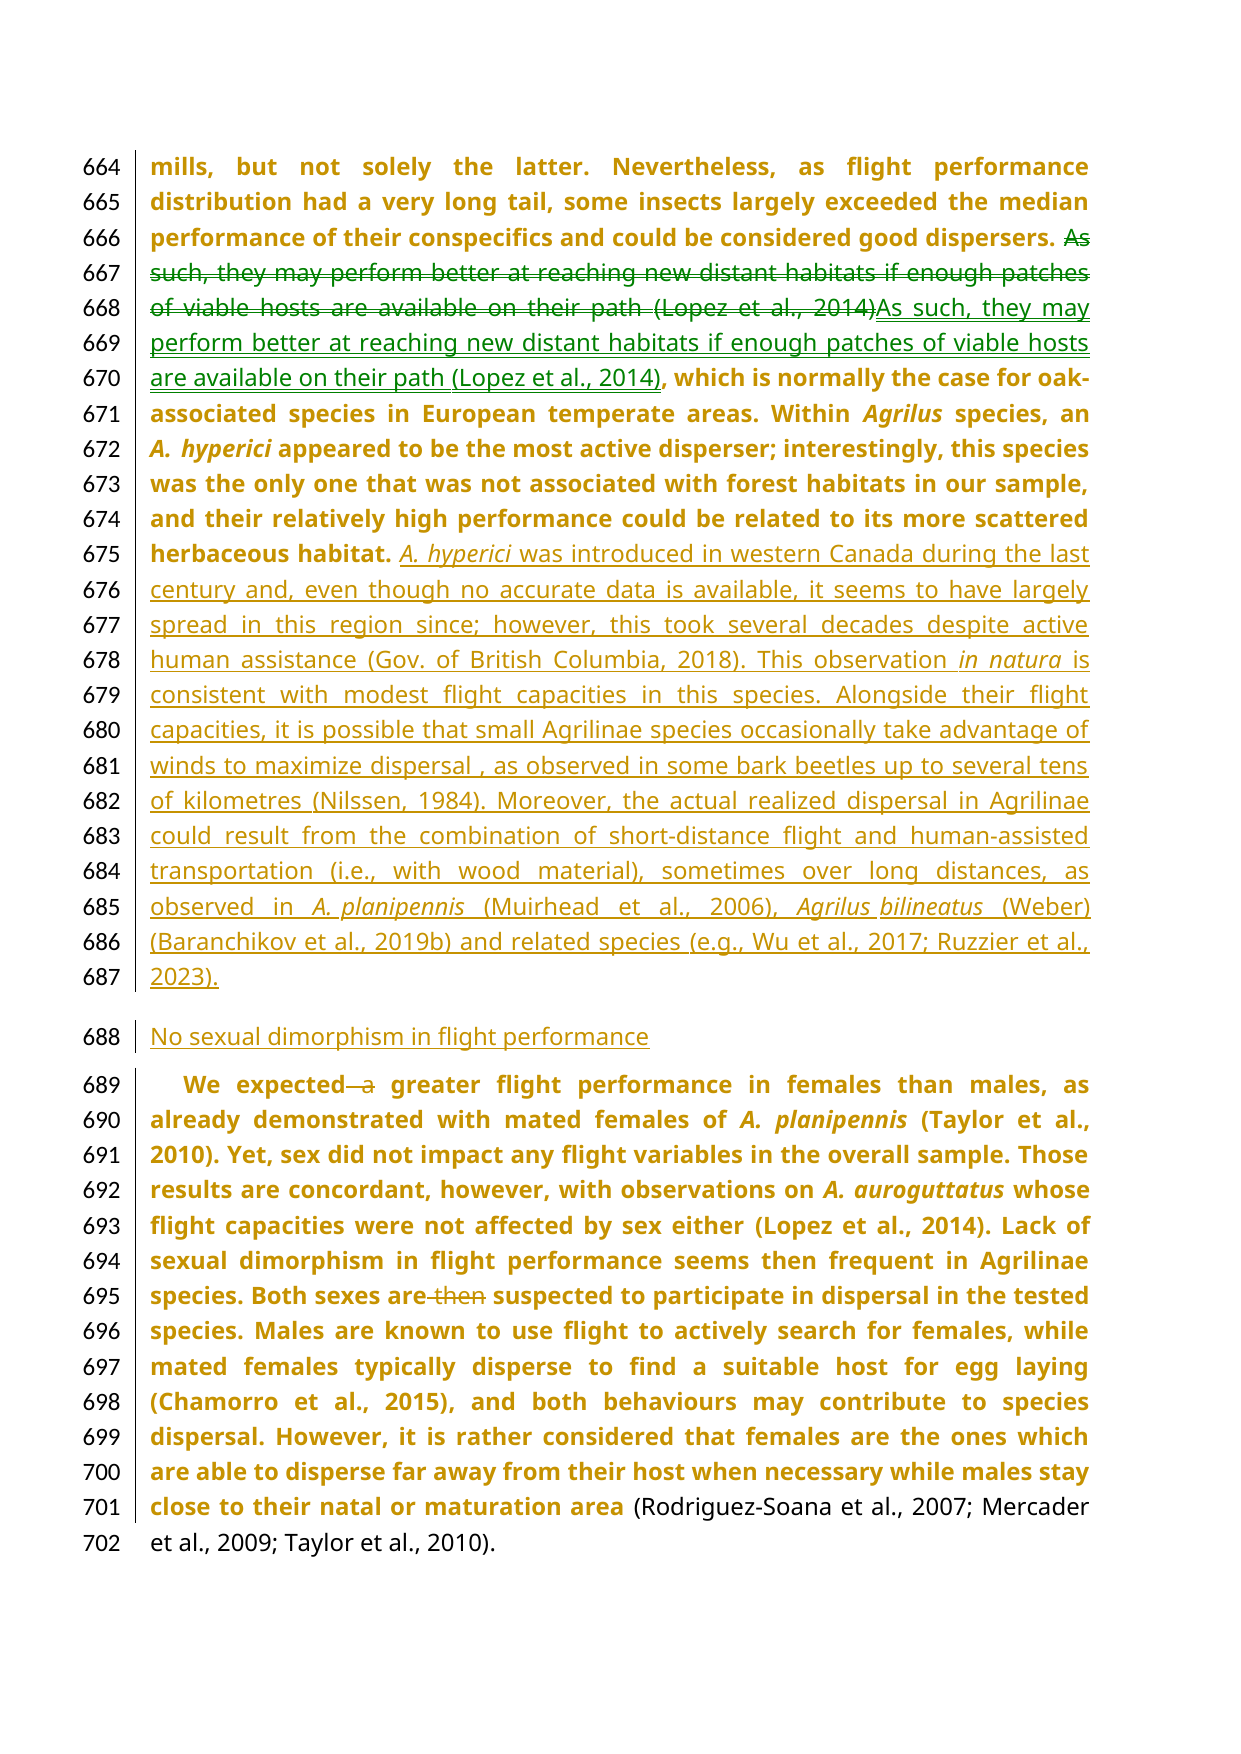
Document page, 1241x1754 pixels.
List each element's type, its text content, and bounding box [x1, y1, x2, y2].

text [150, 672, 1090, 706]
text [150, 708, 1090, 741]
text We expected greater flight performance in females than males, as already demonstrated with mated females of A. planipennis (Taylor et al., 2010). Yet, sex did not impact any flight variables in the overall sample. Those results are concordant, however, with observations on A. auroguttatus whose flight capacities were not affected by sex either (Lopez et al., 2014). Lack of sexual dimorphism in flight performance seems then frequent in Agrilinae species. Both sexes are suspected to participate in dispersal in the tested species. Males are known to use flight to actively search for females, while mated females typically disperse to find a suitable host for egg laying (Chamorro et al., 2015), and both behaviours may contribute to species dispersal. However, it is rather considered that females are the ones which are able to disperse far away from their host when necessary while males stay close to their natal or maturation area (Rodriguez-Soana et al., 2007; Mercader et al., 2009; Taylor et al., 2010). [150, 1068, 1090, 1558]
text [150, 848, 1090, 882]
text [150, 150, 1090, 274]
